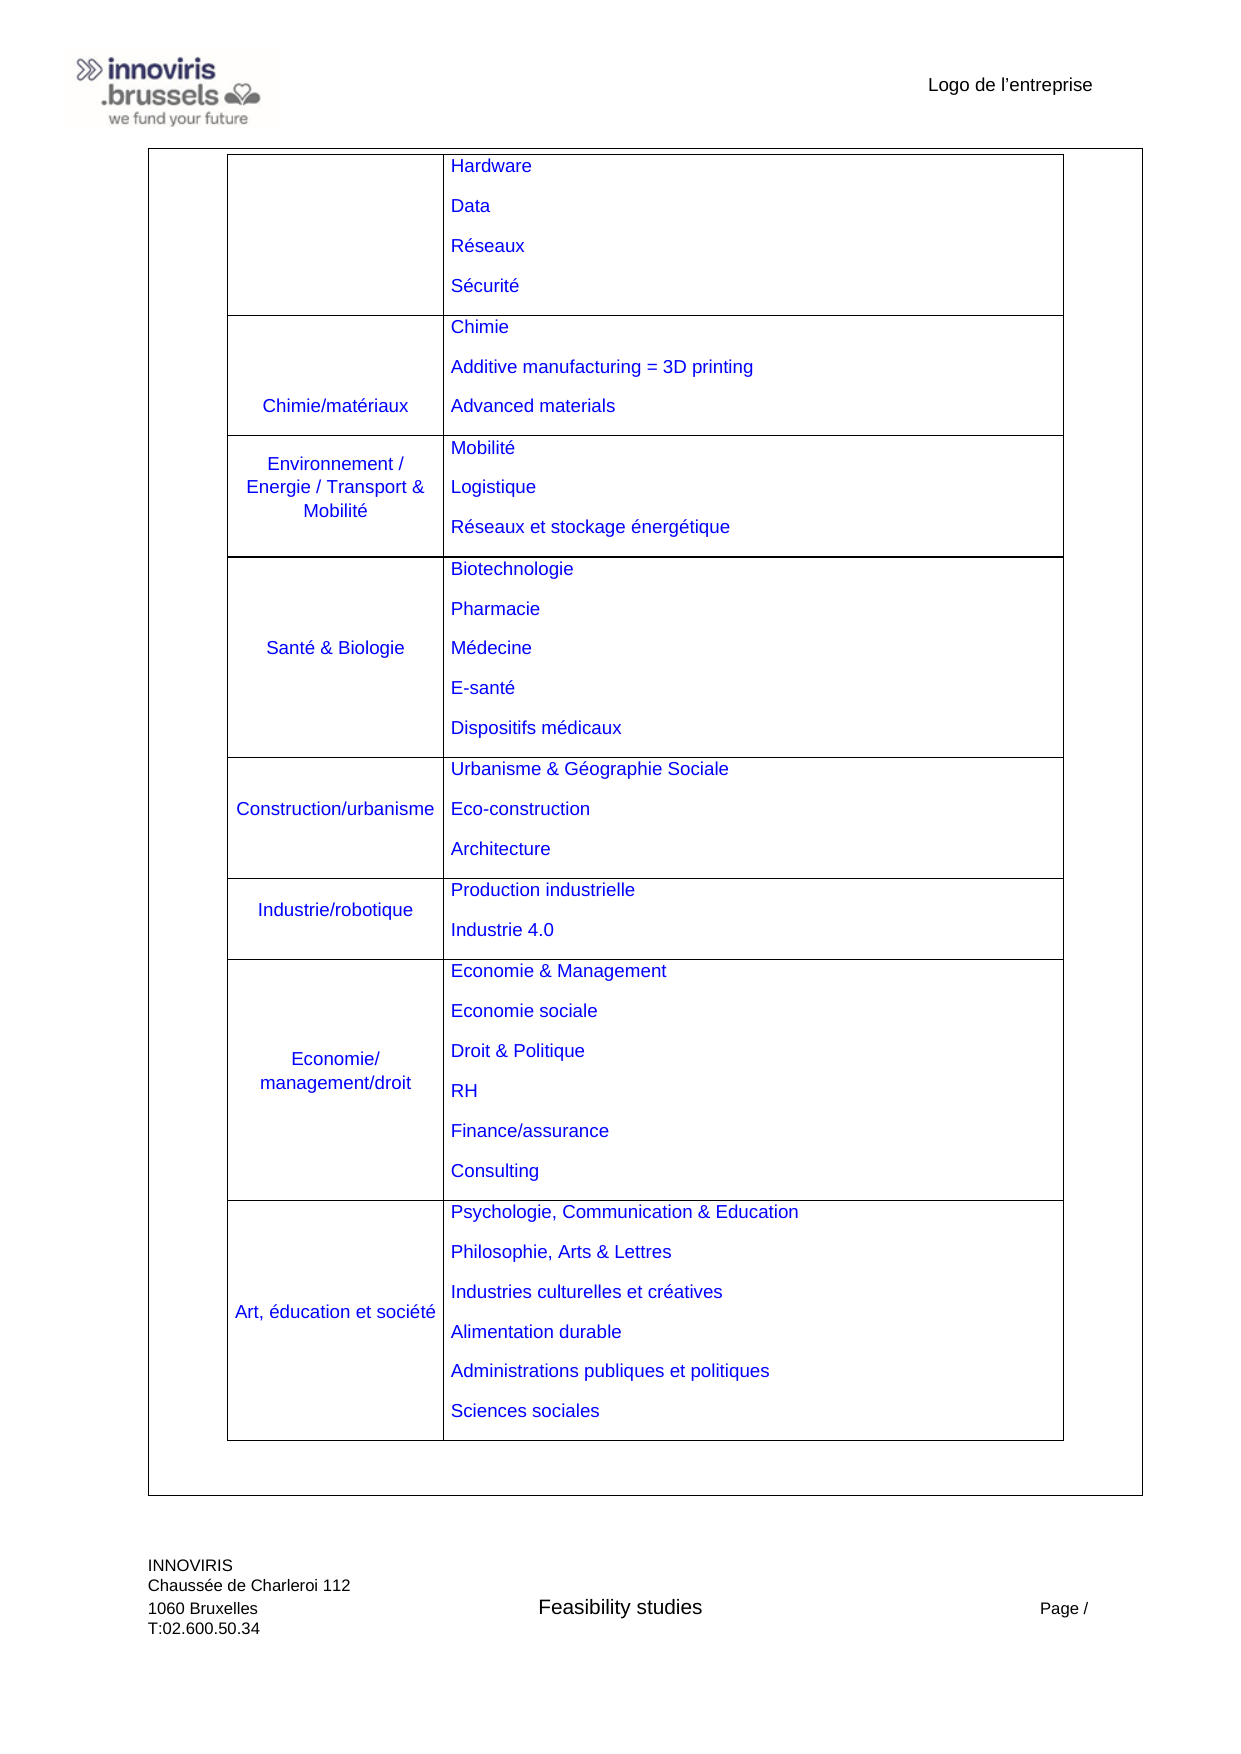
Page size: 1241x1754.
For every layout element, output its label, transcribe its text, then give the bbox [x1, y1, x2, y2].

picture [65, 47, 282, 147]
table_cell Ci-dessous, des exemples de sous-secteurs attachés aux secteurs d’application pour vous aider à choisir votre domaine d’activité ci-dessus. [149, 149, 1142, 1495]
